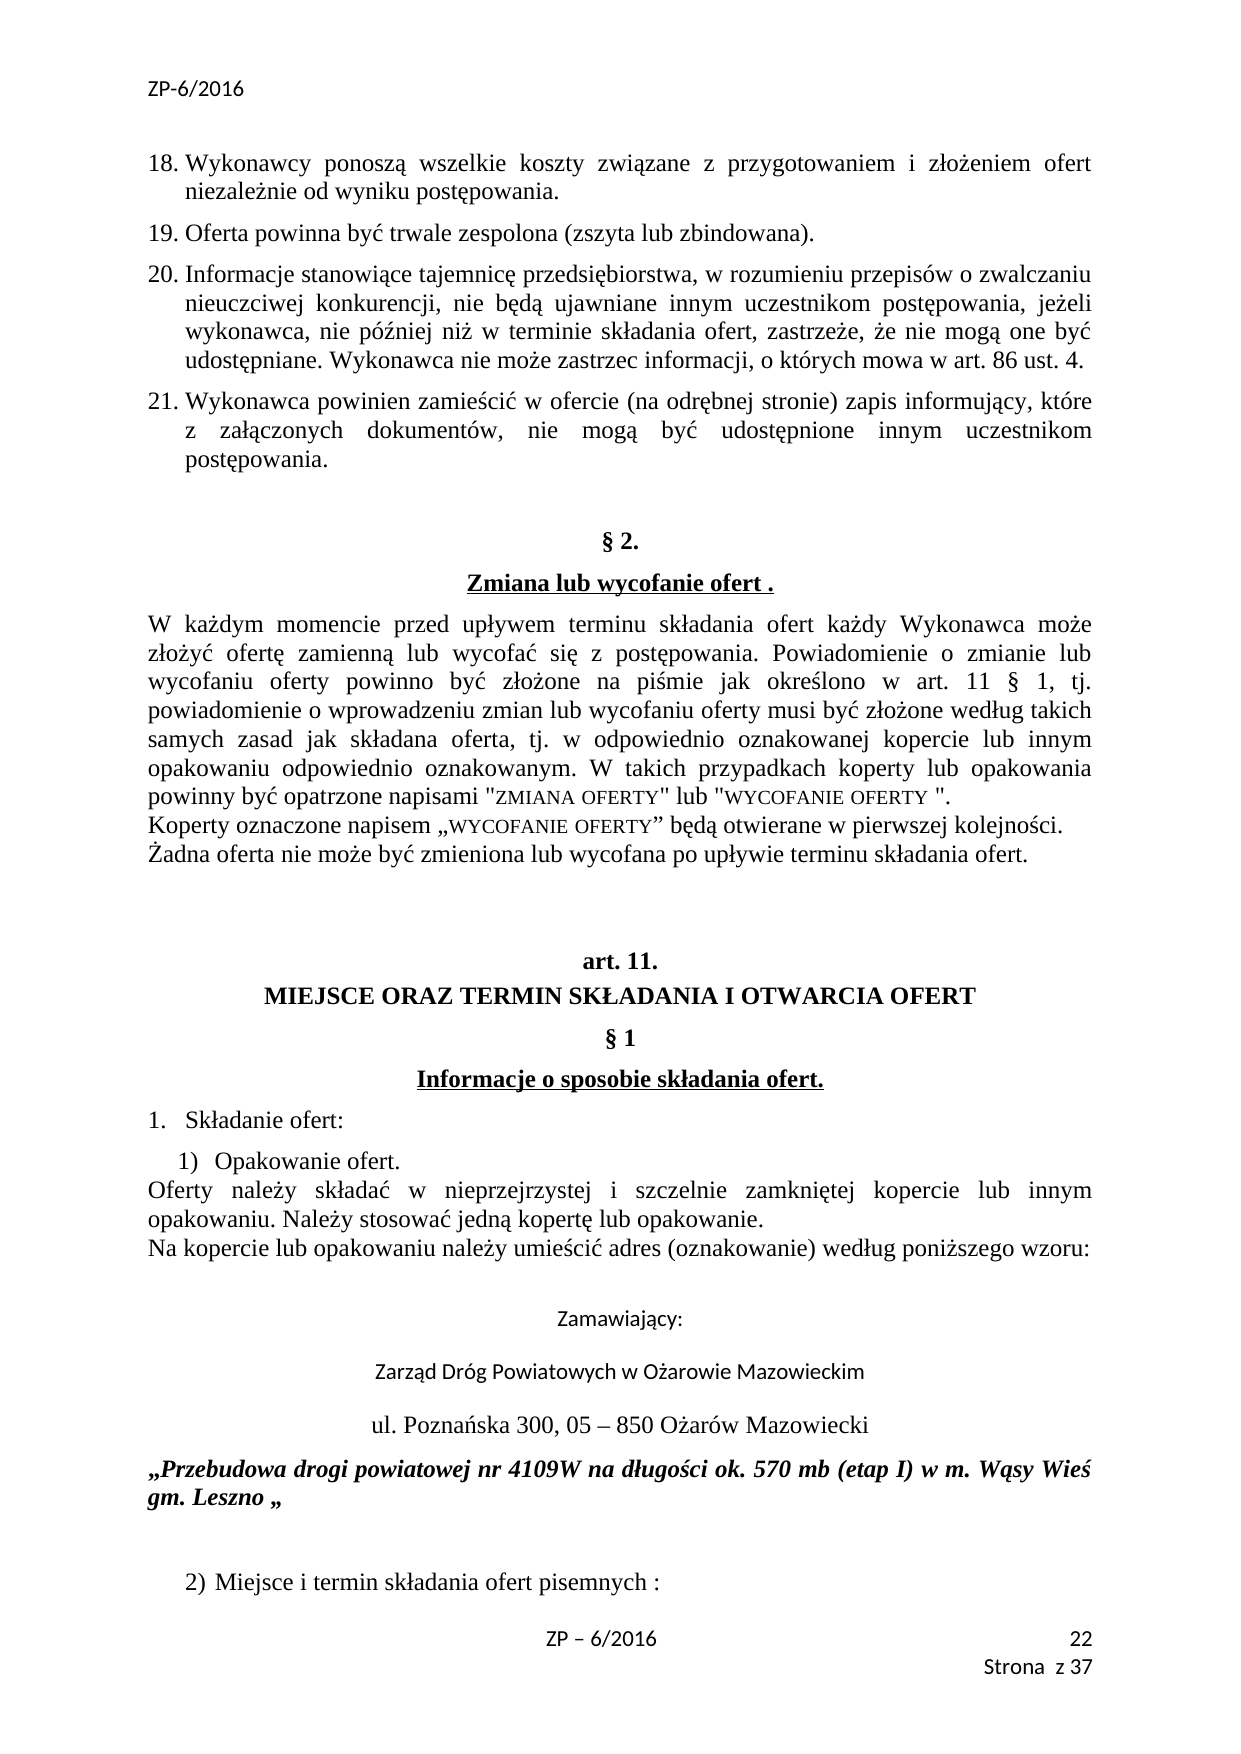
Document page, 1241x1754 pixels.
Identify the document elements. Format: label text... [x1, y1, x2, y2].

list Oferta powinna być trwale zespolona (zszyta lub zbindowana). [148, 218, 1093, 246]
text Informacje o sposobie składania ofert. [148, 1064, 1093, 1093]
text Na kopercie lub opakowaniu należy umieścić adres (oznakowanie) według poniższego wzoru: [148, 1233, 1093, 1261]
text MIEJSCE ORAZ TERMIN SKŁADANIA I OTWARCIA OFERT [148, 981, 1093, 1010]
text ul. Poznańska 300, 05 – 850 Ożarów Mazowiecki [148, 1411, 1093, 1439]
list Opakowanie ofert. [177, 1146, 1093, 1175]
text W każdym momencie przed upływem terminu składania ofert każdy Wykonawca może złożyć ofertę zamienną lub wycofać się z postępowania. Powiadomienie o zmianie lub wycofaniu oferty powinno być złożone na piśmie jak określono w art. 11 § 1, tj. powiadomienie o wprowadzeniu zmian lub wycofaniu oferty musi być złożone według takich samych zasad jak składana oferta, tj. w odpowiednio oznakowanej kopercie lub innym opakowaniu odpowiednio oznakowanym. W takich przypadkach koperty lub opakowania powinny być opatrzone napisami "zmiana oferty" lub "wycofanie oferty ". [148, 609, 1093, 810]
list Informacje stanowiące tajemnicę przedsiębiorstwa, w rozumieniu przepisów o zwalczaniu nieuczciwej konkurencji, nie będą ujawniane innym uczestnikom postępowania, jeżeli wykonawca, nie później niż w terminie składania ofert, zastrzeże, że nie mogą one być udostępniane. Wykonawca nie może zastrzec informacji, o których mowa w art. 86 ust. 4. [148, 259, 1093, 374]
text Oferty należy składać w nieprzejrzystej i szczelnie zamkniętej kopercie lub innym opakowaniu. Należy stosować jedną kopertę lub opakowanie. [148, 1175, 1093, 1233]
list Składanie ofert: [148, 1105, 1093, 1134]
text Zarząd Dróg Powiatowych w Ożarowie Mazowieckim [148, 1357, 1093, 1386]
text § 1 [148, 1023, 1093, 1051]
text art. 11. [148, 946, 1093, 975]
list Wykonawca powinien zamieścić w ofercie (na odrębnej stronie) zapis informujący, które z załączonych dokumentów, nie mogą być udostępnione innym uczestnikom postępowania. [148, 386, 1093, 473]
text Zmiana lub wycofanie ofert . [148, 568, 1093, 596]
text § 2. [148, 526, 1093, 555]
text Zamawiający: [148, 1304, 1093, 1332]
list Miejsce i termin składania ofert pisemnych : [185, 1567, 1093, 1596]
text Koperty oznaczone napisem „wycofanie oferty” będą otwierane w pierwszej kolejności. [148, 810, 1093, 839]
text Żadna oferta nie może być zmieniona lub wycofana po upływie terminu składania ofert. [148, 839, 1093, 868]
list Wykonawcy ponoszą wszelkie koszty związane z przygotowaniem i złożeniem ofert niezależnie od wyniku postępowania. [148, 148, 1093, 205]
text „Przebudowa drogi powiatowej nr 4109W na długości ok. 570 mb (etap I) w m. Wąsy Wieś gm. Leszno „ [148, 1454, 1093, 1511]
